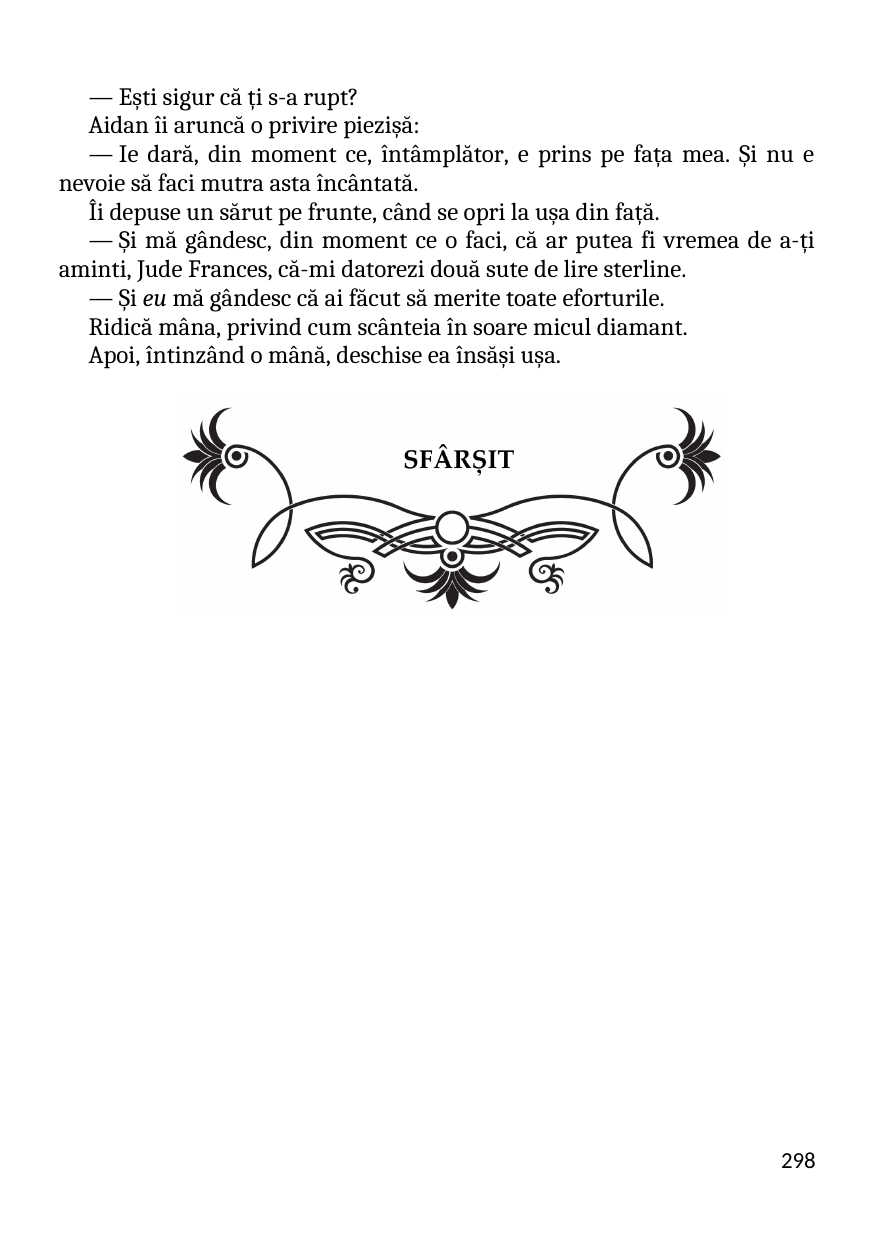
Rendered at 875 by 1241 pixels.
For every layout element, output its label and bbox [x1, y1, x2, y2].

picture [180, 398, 724, 610]
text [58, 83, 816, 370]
